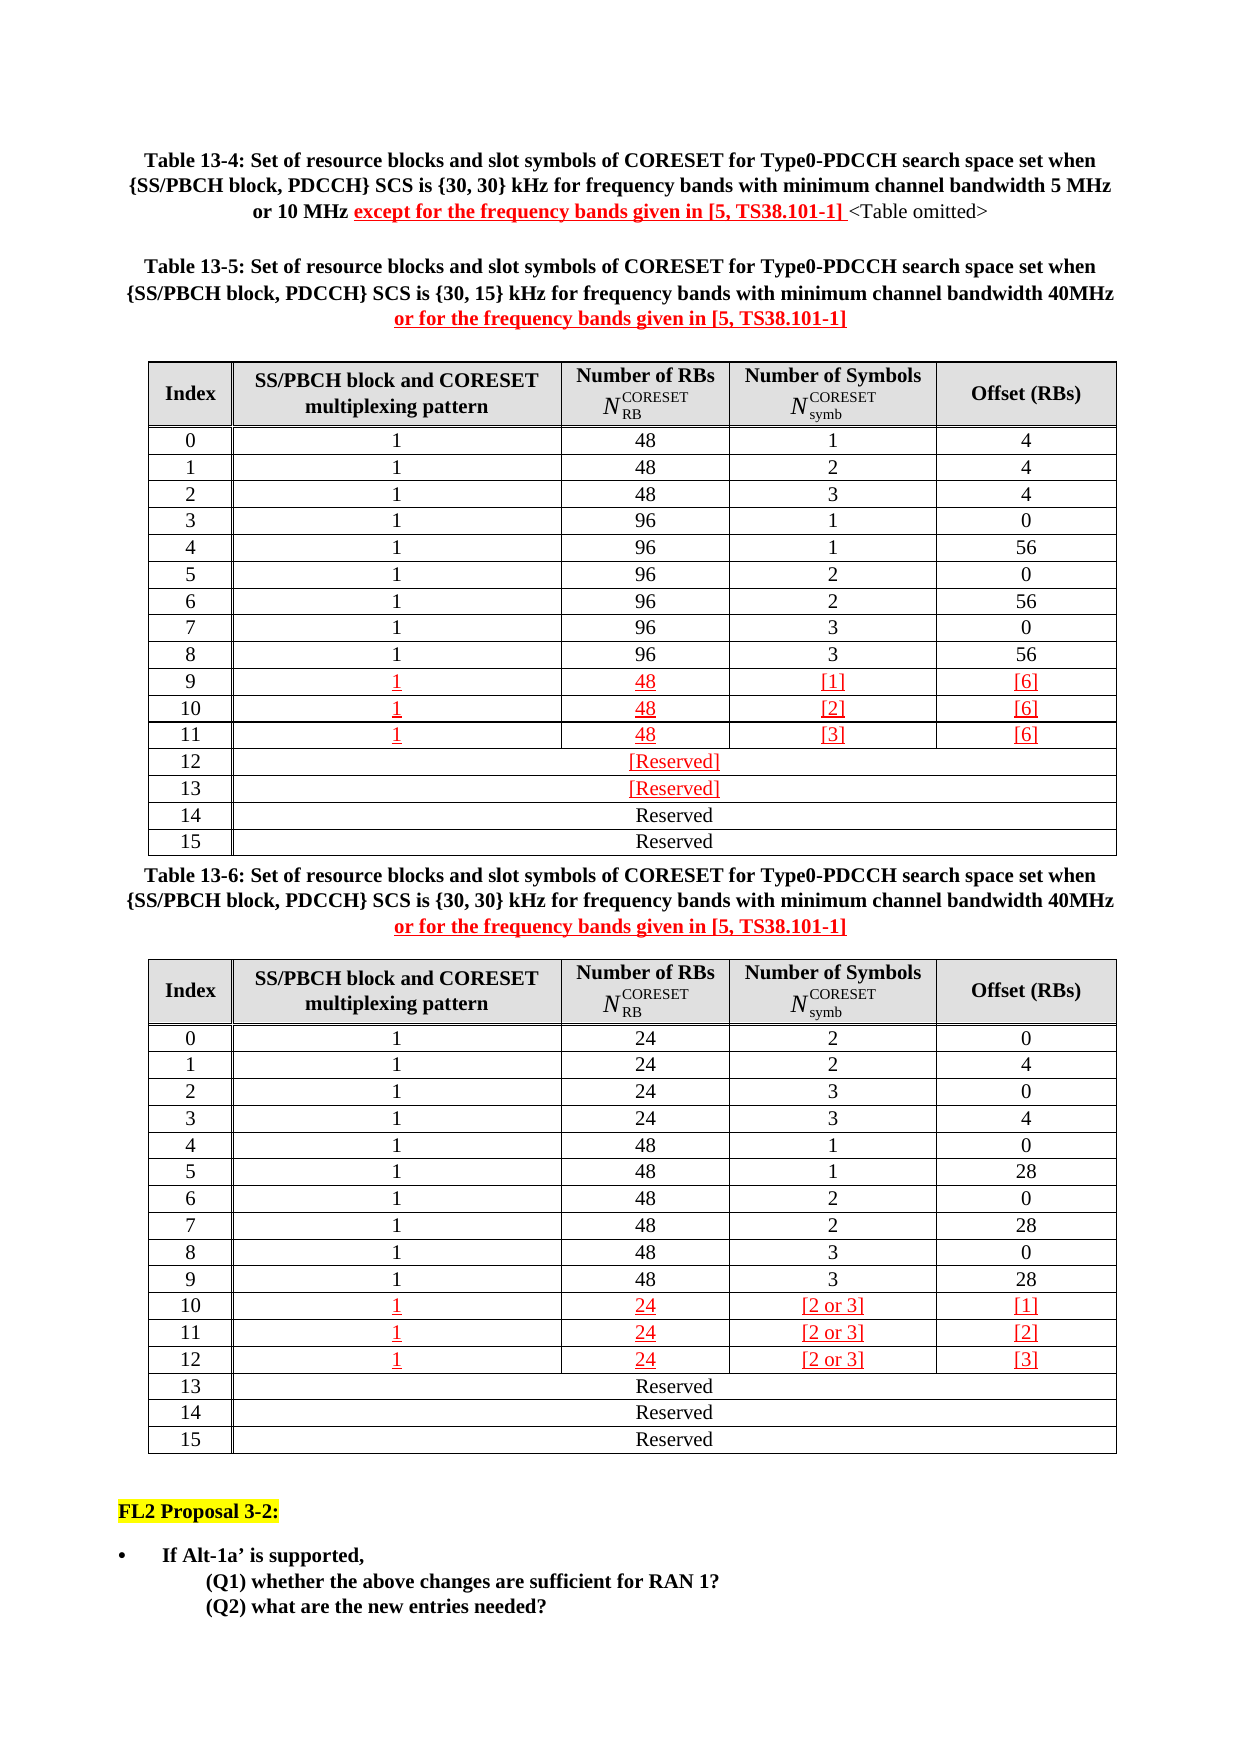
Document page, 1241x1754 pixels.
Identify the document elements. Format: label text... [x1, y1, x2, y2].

table_cell 9 [149, 669, 231, 694]
table_cell 1 [149, 455, 231, 480]
table_cell 1 [234, 1106, 561, 1132]
table_header Number of RBs [562, 363, 729, 425]
table_header Index [149, 363, 231, 425]
table_cell 1 [730, 535, 936, 561]
table_cell 1 [234, 589, 561, 614]
table_cell 48 [562, 1266, 729, 1292]
table_cell 1 [234, 535, 561, 561]
table_cell 11 [149, 1320, 231, 1346]
text FL2 Proposal 3-2: [118, 1498, 1122, 1523]
table_cell 2 [730, 1026, 936, 1051]
table_cell 3 [730, 642, 936, 668]
table_cell 56 [937, 642, 1116, 668]
table_cell 11 [149, 723, 231, 748]
table_cell 2 [730, 1213, 936, 1239]
table_cell 2 [149, 481, 231, 507]
table_cell 0 [149, 428, 231, 454]
table_header Number of Symbols [730, 960, 936, 1022]
table_cell 0 [937, 508, 1116, 534]
table_cell Reserved [234, 1400, 1116, 1426]
table_cell 6 [149, 1186, 231, 1212]
table_cell [2 or 3] [730, 1293, 936, 1319]
table_cell 4 [937, 455, 1116, 480]
table_cell 1 [234, 1186, 561, 1212]
table_cell 8 [149, 642, 231, 668]
table_cell 2 [730, 589, 936, 614]
table_cell [Reserved] [234, 749, 1116, 775]
table_cell 1 [234, 508, 561, 534]
table_cell 56 [937, 589, 1116, 614]
table_cell [1] [730, 669, 936, 694]
table_header Offset (RBs) [937, 960, 1116, 1022]
table_cell 1 [234, 696, 561, 721]
table_cell 56 [937, 535, 1116, 561]
table_cell [3] [730, 723, 936, 748]
text Table 13-5: Set of resource blocks and slot symbols of CORESET for Type0-PDCCH search space set when {SS/PBCH block, PDCCH} SCS is {30, 15} kHz for frequency bands with minimum channel bandwidth 40MHz or for the frequency bands given in [5, TS38.101-1] [118, 254, 1122, 330]
table_cell 96 [562, 589, 729, 614]
table_cell 4 [937, 481, 1116, 507]
table_cell 1 [234, 428, 561, 454]
table_cell 1 [234, 1213, 561, 1239]
table_cell 1 [234, 1347, 561, 1372]
table_cell 1 [234, 1052, 561, 1078]
table_cell 48 [562, 1240, 729, 1265]
table_cell Reserved [234, 1374, 1116, 1399]
table_cell 1 [234, 669, 561, 694]
table_cell 24 [562, 1347, 729, 1372]
table_cell 96 [562, 535, 729, 561]
table_cell 1 [234, 1266, 561, 1292]
table_cell [2] [730, 696, 936, 721]
table_cell 48 [562, 723, 729, 748]
table_cell 4 [149, 1133, 231, 1158]
table_cell 1 [234, 615, 561, 641]
table_cell 1 [234, 481, 561, 507]
table_cell 0 [937, 1240, 1116, 1265]
table_cell 48 [562, 696, 729, 721]
table_cell 1 [730, 508, 936, 534]
table_cell [Reserved] [234, 776, 1116, 802]
table_cell 10 [149, 1293, 231, 1319]
table_cell 48 [562, 481, 729, 507]
table_cell [6] [937, 723, 1116, 748]
table_cell 1 [730, 1133, 936, 1158]
table_cell 2 [149, 1079, 231, 1105]
table_cell 2 [730, 1052, 936, 1078]
table_cell 24 [562, 1106, 729, 1132]
table_cell 1 [234, 1293, 561, 1319]
table_cell 1 [234, 1079, 561, 1105]
table_cell 13 [149, 1374, 231, 1399]
table_cell 24 [562, 1293, 729, 1319]
table_cell 48 [562, 428, 729, 454]
table_cell 28 [937, 1159, 1116, 1185]
table_cell 28 [937, 1266, 1116, 1292]
table_header Offset (RBs) [937, 363, 1116, 425]
table_cell 0 [149, 1026, 231, 1051]
table_cell 8 [149, 1240, 231, 1265]
table_cell 5 [149, 1159, 231, 1185]
table_cell [2 or 3] [730, 1320, 936, 1346]
table_cell [2 or 3] [730, 1347, 936, 1372]
table_cell 3 [730, 1240, 936, 1265]
table_cell 4 [937, 1106, 1116, 1132]
table_cell 24 [562, 1320, 729, 1346]
table_cell 4 [937, 428, 1116, 454]
table_cell 1 [234, 1240, 561, 1265]
table_cell 4 [149, 535, 231, 561]
table_cell 3 [149, 508, 231, 534]
table_cell 3 [730, 1106, 936, 1132]
table_cell 1 [234, 642, 561, 668]
text Table 13-6: Set of resource blocks and slot symbols of CORESET for Type0-PDCCH search space set when {SS/PBCH block, PDCCH} SCS is {30, 30} kHz for frequency bands with minimum channel bandwidth 40MHz or for the frequency bands given in [5, TS38.101-1] [118, 862, 1122, 938]
table_cell 1 [234, 1320, 561, 1346]
table_cell [2] [937, 1320, 1116, 1346]
table_cell 96 [562, 562, 729, 587]
table_cell 14 [149, 1400, 231, 1426]
table_cell 0 [937, 562, 1116, 587]
table_cell 2 [730, 562, 936, 587]
table_cell 0 [937, 1186, 1116, 1212]
table_header SS/PBCH block and CORESET multiplexing pattern [234, 960, 561, 1022]
table_cell 15 [149, 1427, 231, 1453]
table_cell 1 [234, 1133, 561, 1158]
table_cell 9 [149, 1266, 231, 1292]
table_cell 15 [149, 830, 231, 855]
table_cell 12 [149, 1347, 231, 1372]
table_cell 1 [149, 1052, 231, 1078]
table_cell 48 [562, 669, 729, 694]
table_cell 0 [937, 1133, 1116, 1158]
table_cell 2 [730, 1186, 936, 1212]
table_header Number of Symbols [730, 363, 936, 425]
table_cell [3] [937, 1347, 1116, 1372]
table_cell 96 [562, 615, 729, 641]
table_cell 24 [562, 1052, 729, 1078]
table_cell 3 [730, 1266, 936, 1292]
table_cell 1 [234, 1159, 561, 1185]
table_cell 7 [149, 615, 231, 641]
table_cell 96 [562, 508, 729, 534]
table_cell [1] [937, 1293, 1116, 1319]
table_cell 48 [562, 1159, 729, 1185]
table_header Number of RBs [562, 960, 729, 1022]
table_cell 3 [149, 1106, 231, 1132]
table_cell [6] [937, 669, 1116, 694]
table_cell 1 [234, 723, 561, 748]
list (Q1) whether the above changes are sufficient for RAN 1? [206, 1568, 1122, 1593]
table_cell 48 [562, 1133, 729, 1158]
text Table 13-4: Set of resource blocks and slot symbols of CORESET for Type0-PDCCH search space set when {SS/PBCH block, PDCCH} SCS is {30, 30} kHz for frequency bands with minimum channel bandwidth 5 MHz or 10 MHz except for the frequency bands given in [5, TS38.101-1] <Table omitted> [118, 147, 1122, 223]
table_header Index [149, 960, 231, 1022]
table_cell 0 [937, 1079, 1116, 1105]
table_cell Reserved [234, 830, 1116, 855]
table_cell 7 [149, 1213, 231, 1239]
table_cell 3 [730, 1079, 936, 1105]
table_cell 28 [937, 1213, 1116, 1239]
table_cell [6] [937, 696, 1116, 721]
table_cell 3 [730, 615, 936, 641]
table_cell 48 [562, 1186, 729, 1212]
table_cell 24 [562, 1026, 729, 1051]
list If Alt-1a’ is supported, [118, 1543, 1122, 1567]
table_cell Reserved [234, 1427, 1116, 1453]
table_cell 10 [149, 696, 231, 721]
list (Q2) what are the new entries needed? [206, 1594, 1122, 1618]
table_cell 48 [562, 1213, 729, 1239]
table_cell 2 [730, 455, 936, 480]
table_cell 0 [937, 615, 1116, 641]
table_cell 1 [730, 1159, 936, 1185]
table_cell 14 [149, 803, 231, 828]
table_cell 12 [149, 749, 231, 775]
table_cell 6 [149, 589, 231, 614]
table_header SS/PBCH block and CORESET multiplexing pattern [234, 363, 561, 425]
table_cell 5 [149, 562, 231, 587]
table_cell 0 [937, 1026, 1116, 1051]
table_cell 13 [149, 776, 231, 802]
table_cell 4 [937, 1052, 1116, 1078]
table_cell 1 [234, 455, 561, 480]
table_cell 1 [234, 1026, 561, 1051]
table_cell 1 [730, 428, 936, 454]
table_cell 3 [730, 481, 936, 507]
table_cell 24 [562, 1079, 729, 1105]
table_cell 96 [562, 642, 729, 668]
table_cell 1 [234, 562, 561, 587]
table_cell 48 [562, 455, 729, 480]
table_cell Reserved [234, 803, 1116, 828]
